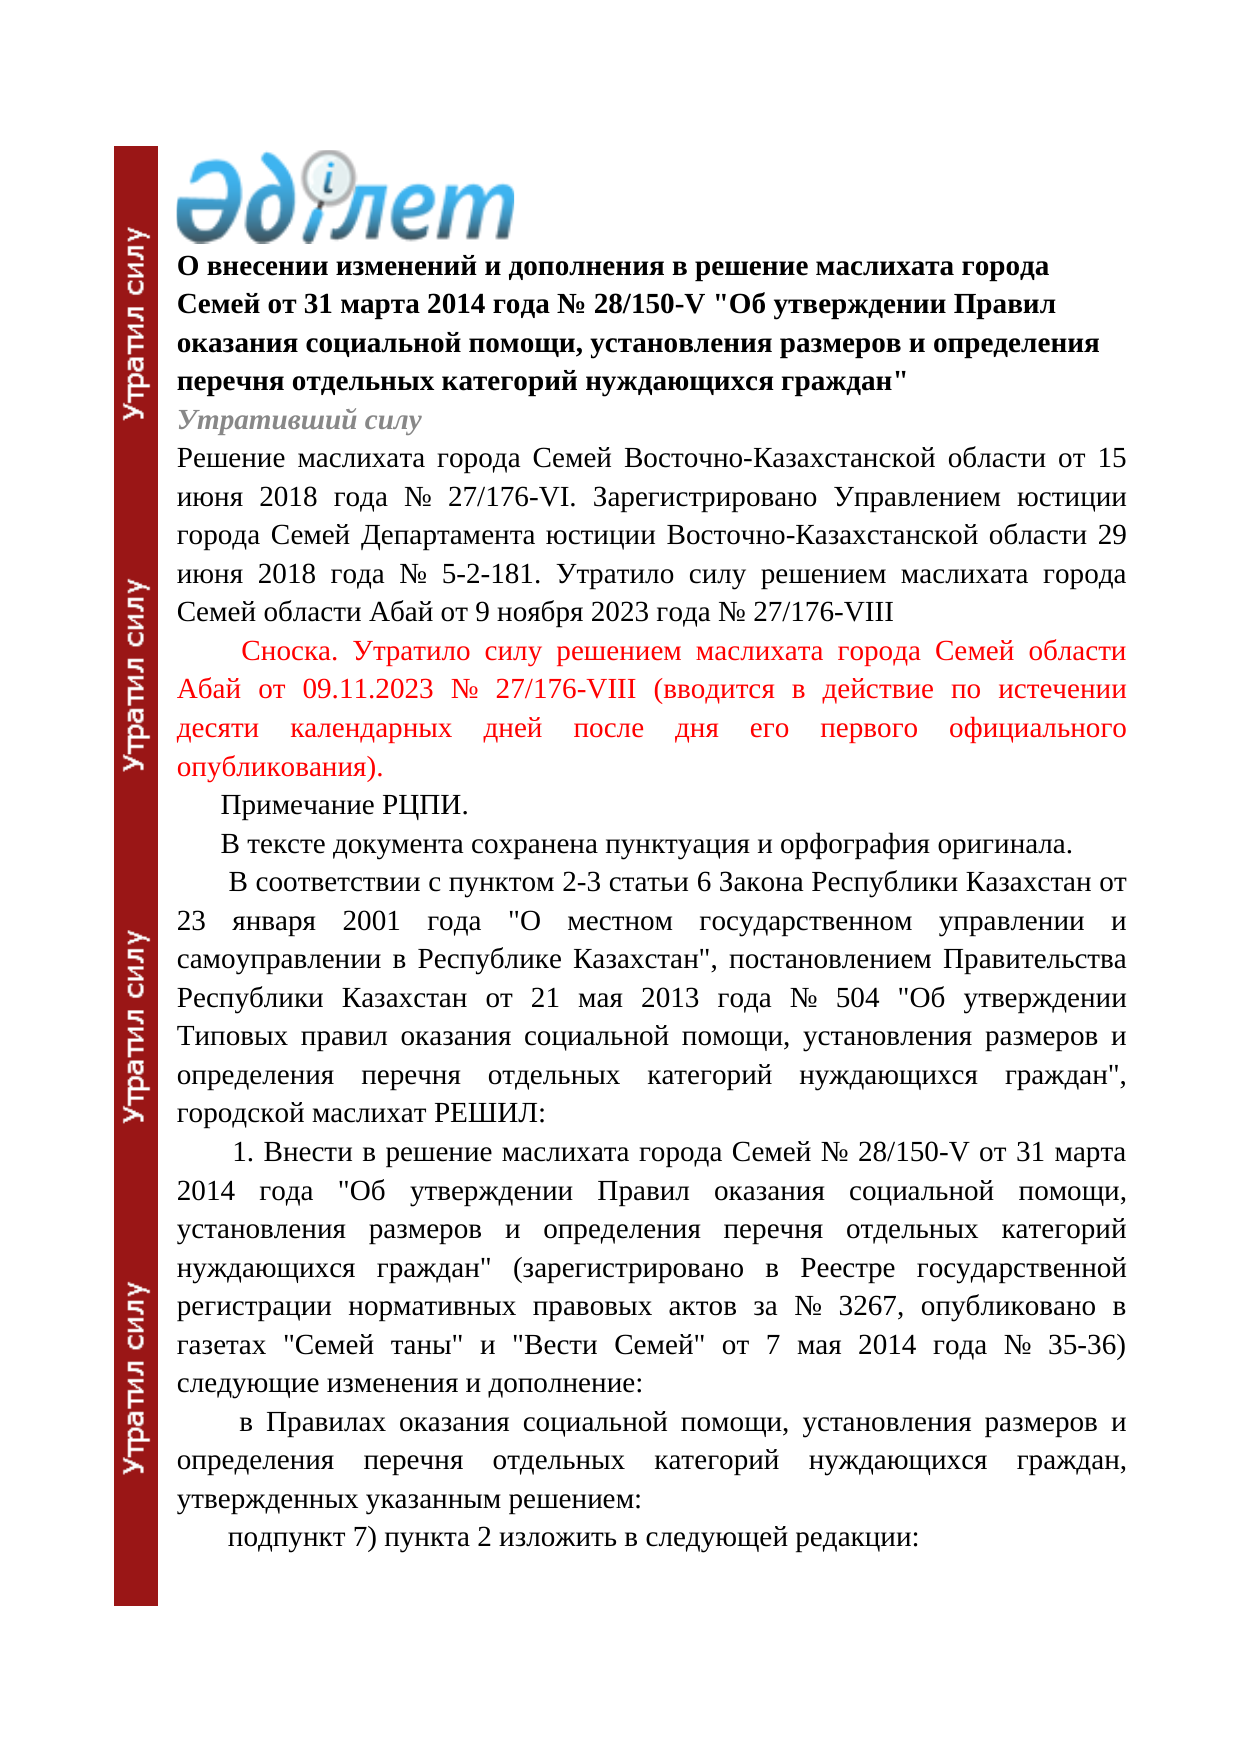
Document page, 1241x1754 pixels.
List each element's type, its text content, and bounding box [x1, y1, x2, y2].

text В тексте документа сохранена пунктуация и орфография оригинала. [112, 826, 1128, 859]
text Примечание РЦПИ. [112, 787, 1128, 821]
picture [114, 1553, 158, 1606]
text в Правилах оказания социальной помощи, установления размеров и определения перечня отдельных категорий нуждающихся граждан, утвержденных указанным решением: [112, 1404, 1128, 1514]
picture [114, 1514, 158, 1519]
text Утративший силу [112, 402, 1128, 435]
text подпункт 7) пункта 2 изложить в следующей редакции: [112, 1519, 1128, 1553]
picture [114, 859, 158, 864]
picture [114, 1129, 158, 1134]
text В соответствии с пунктом 2-3 статьи 6 Закона Республики Казахстан от 23 января 2001 года "О местном государственном управлении и самоуправлении в Республике Казахстан", постановлением Правительства Республики Казахстан от 21 мая 2013 года № 504 "Об утверждении Типовых правил оказания социальной помощи, установления размеров и определения перечня отдельных категорий нуждающихся граждан", городской маслихат РЕШИЛ: [112, 864, 1128, 1129]
text Решение маслихата города Семей Восточно-Казахстанской области от 15 июня 2018 года № 27/176-VI. Зарегистрировано Управлением юстиции города Семей Департамента юстиции Восточно-Казахстанской области 29 июня 2018 года № 5-2-181. Утратило силу решением маслихата города Семей области Абай от 9 ноября 2023 года № 27/176-VIII [112, 440, 1128, 628]
picture [114, 782, 158, 787]
picture [114, 397, 158, 402]
picture [176, 150, 515, 244]
text Сноска. Утратило силу решением маслихата города Семей области Абай от 09.11.2023 № 27/176-VIII (вводится в действие по истечении десяти календарных дней после дня его первого официального опубликования). [112, 633, 1128, 782]
text 1. Внести в решение маслихата города Семей № 28/150-V от 31 марта 2014 года "Об утверждении Правил оказания социальной помощи, установления размеров и определения перечня отдельных категорий нуждающихся граждан" (зарегистрировано в Реестре государственной регистрации нормативных правовых актов за № 3267, опубликовано в газетах "Семей таны" и "Вести Семей" от 7 мая 2014 года № 35-36) следующие изменения и дополнение: [112, 1134, 1128, 1399]
text О внесении изменений и дополнения в решение маслихата города Семей от 31 марта 2014 года № 28/150-V "Об утверждении Правил оказания социальной помощи, установления размеров и определения перечня отдельных категорий нуждающихся граждан" [112, 248, 1128, 397]
picture [114, 435, 158, 440]
picture [114, 628, 158, 633]
picture [114, 1399, 158, 1404]
picture [114, 821, 158, 826]
picture [114, 146, 158, 248]
